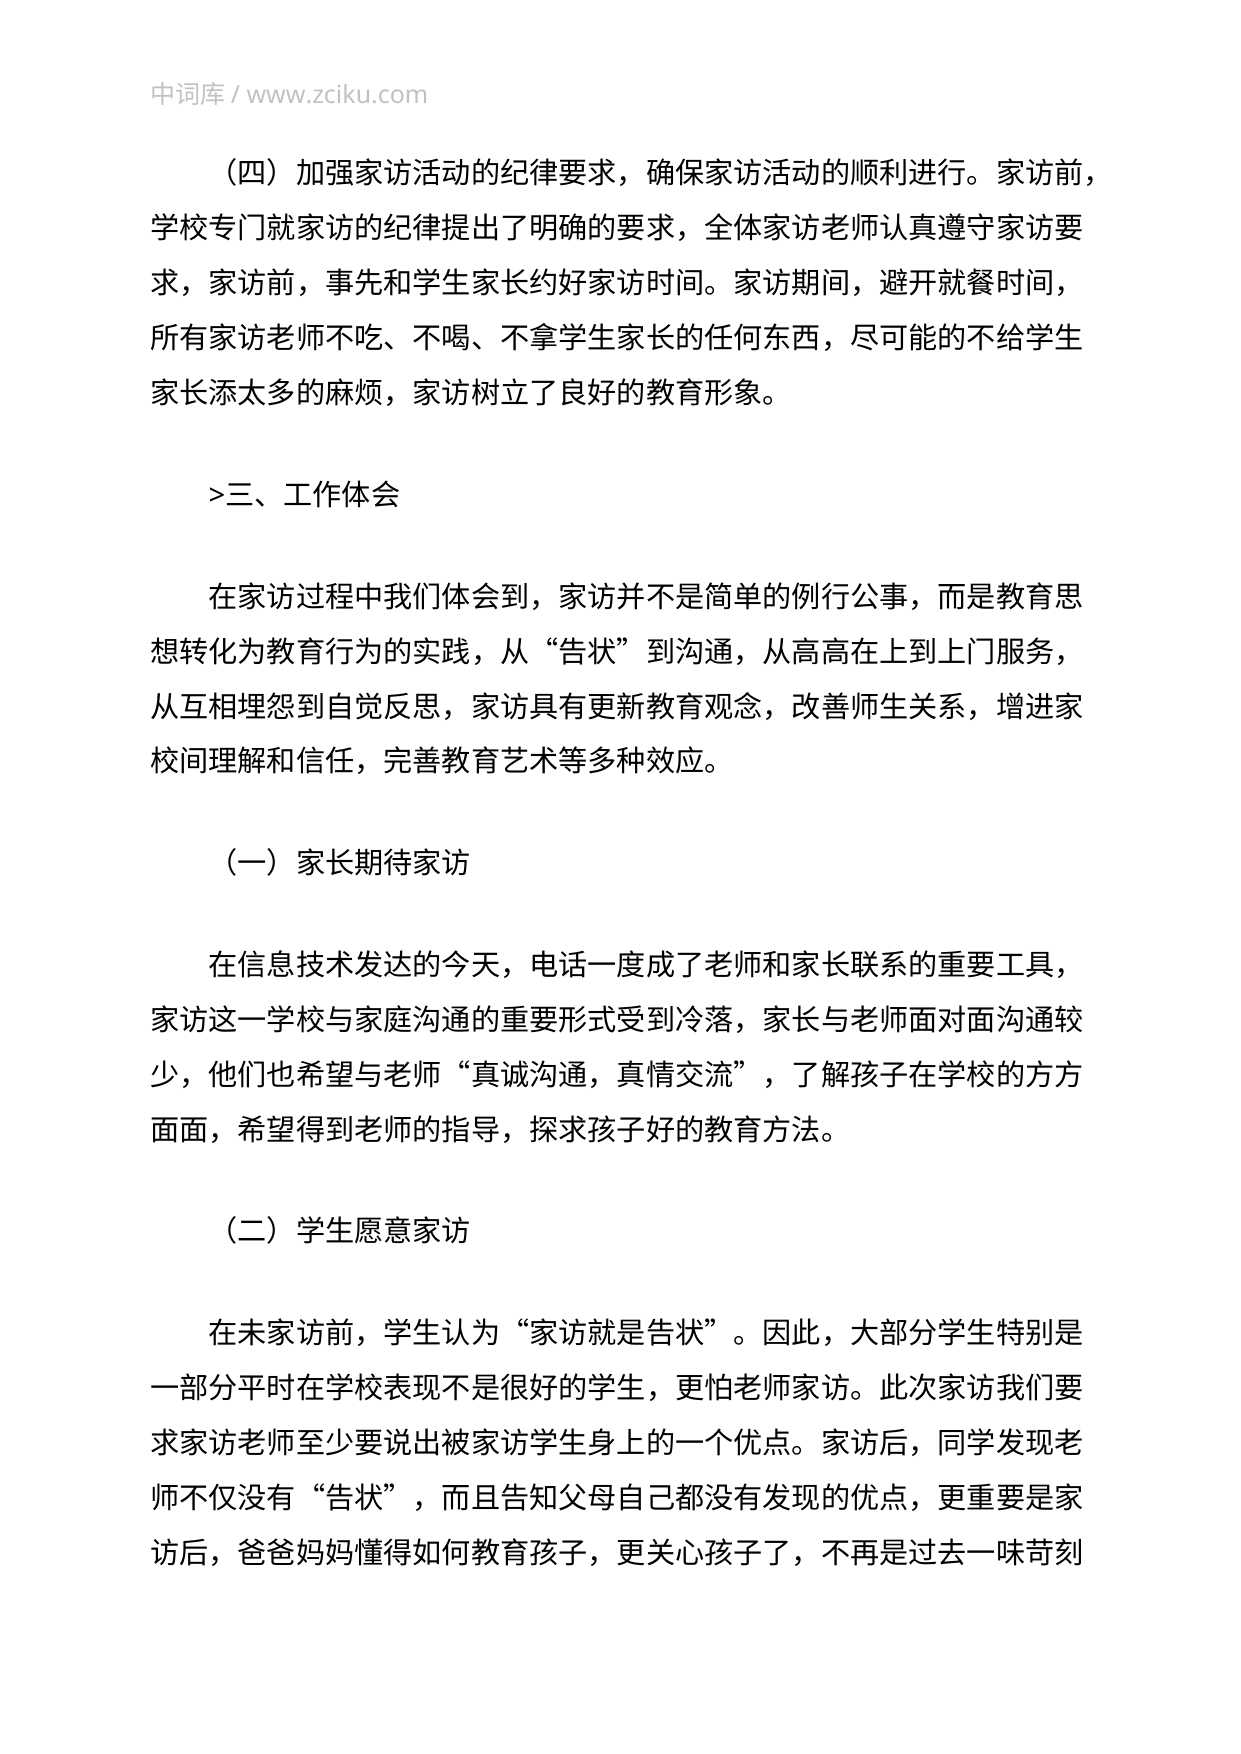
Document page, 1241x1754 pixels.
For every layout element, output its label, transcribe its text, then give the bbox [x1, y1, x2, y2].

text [150, 1310, 1090, 1572]
text 在信息技术发达的今天，电话一度成了老师和家长联系的重要工具，家访这一学校与家庭沟通的重要形式受到冷落，家长与老师面对面沟通较少，他们也希望与老师“真诚沟通，真情交流”，了解孩子在学校的方方面面，希望得到老师的指导，探求孩子好的教育方法。 [150, 942, 1090, 1148]
text （一）家长期待家访 [150, 840, 1090, 882]
text 在家访过程中我们体会到，家访并不是简单的例行公事，而是教育思想转化为教育行为的实践，从“告状”到沟通，从高高在上到上门服务，从互相埋怨到自觉反思，家访具有更新教育观念，改善师生关系，增进家校间理解和信任，完善教育艺术等多种效应。 [150, 573, 1090, 780]
text >三、工作体会 [150, 471, 1090, 514]
text （四）加强家访活动的纪律要求，确保家访活动的顺利进行。家访前，学校专门就家访的纪律提出了明确的要求，全体家访老师认真遵守家访要求，家访前，事先和学生家长约好家访时间。家访期间，避开就餐时间，所有家访老师不吃、不喝、不拿学生家长的任何东西，尽可能的不给学生家长添太多的麻烦，家访树立了良好的教育形象。 [150, 150, 1090, 412]
text （二）学生愿意家访 [150, 1208, 1090, 1250]
